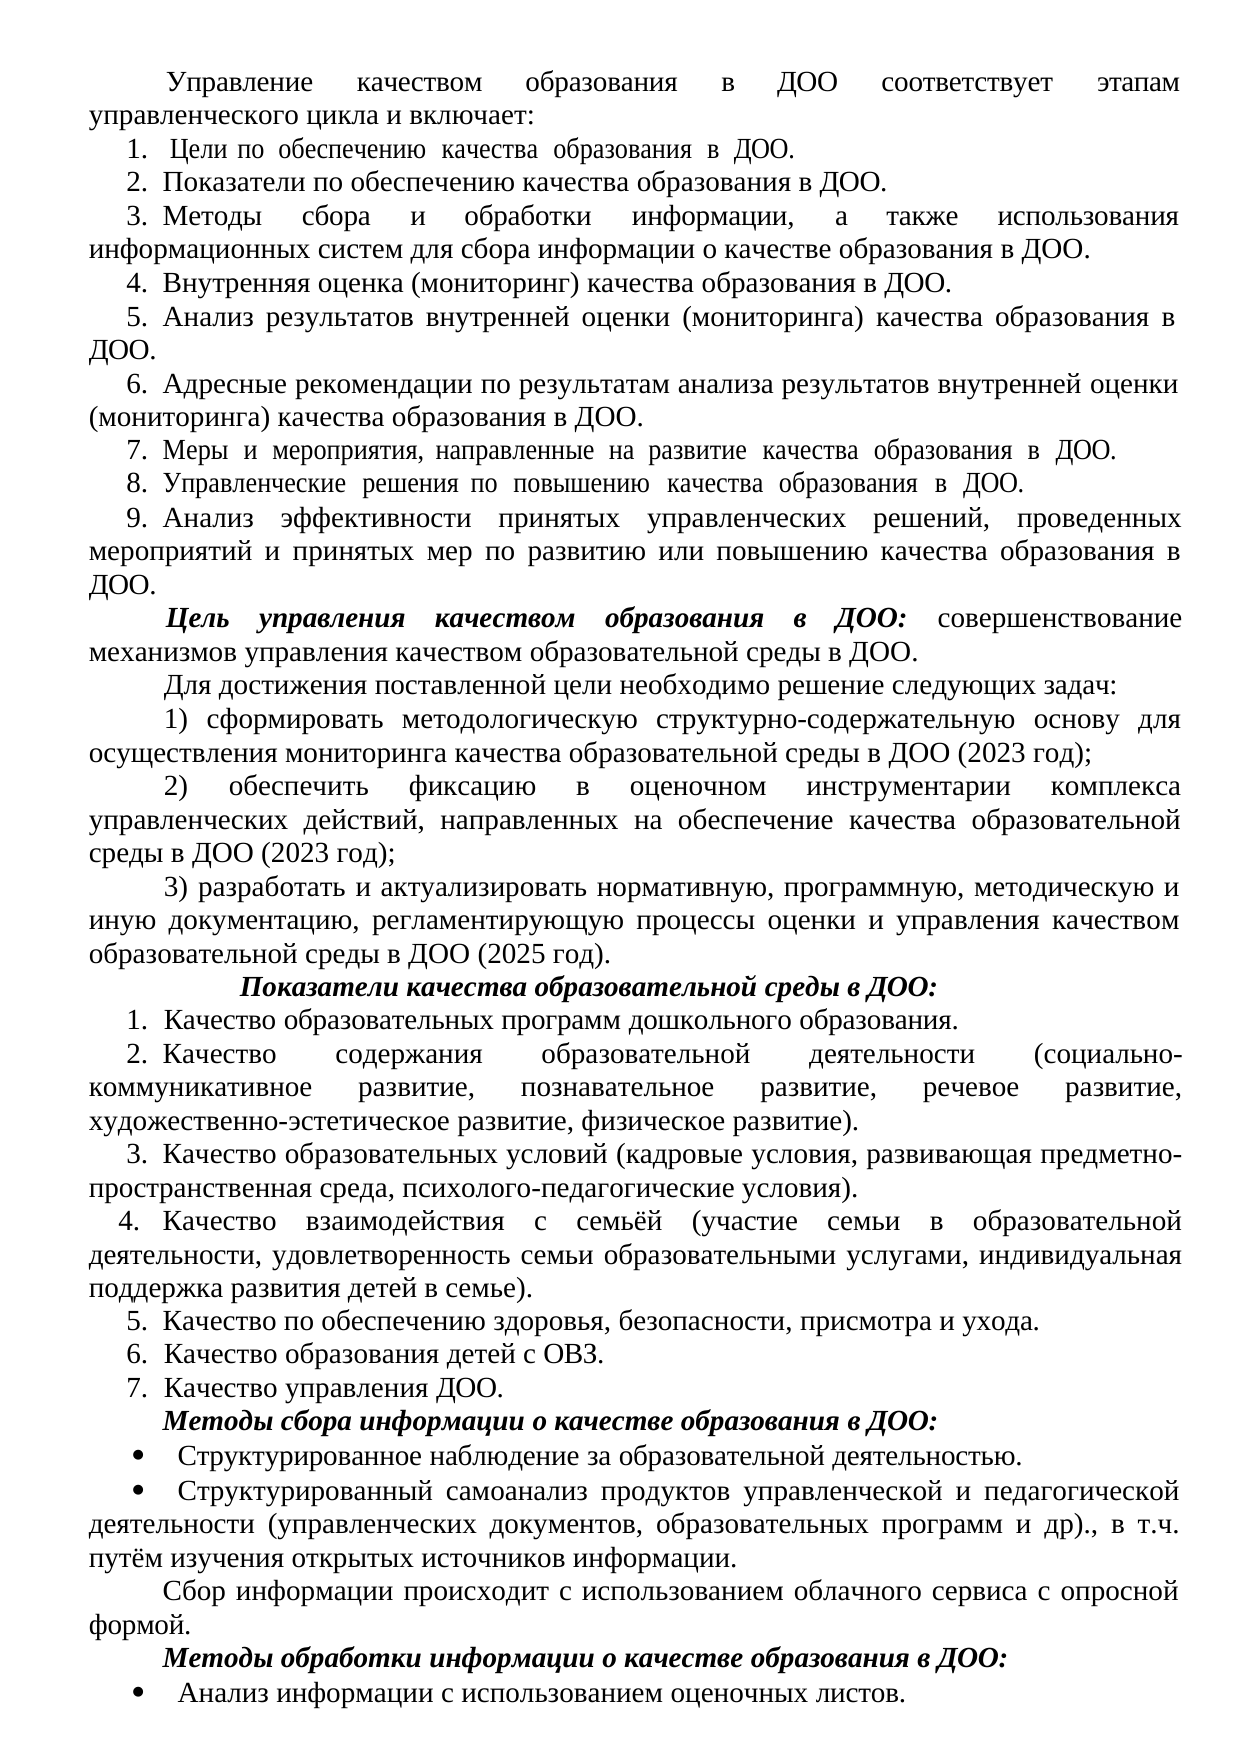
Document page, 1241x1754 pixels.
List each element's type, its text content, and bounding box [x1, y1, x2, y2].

text Цель управления качеством образования в ДОО: совершенствование механизмов управления качеством образовательной среды в ДОО. [88, 601, 1182, 668]
list Анализ информации с использованием оценочных листов. [133, 1674, 1196, 1709]
subtitle Методы обработки информации о качестве образования в ДОО: [162, 1641, 1196, 1674]
list Меры и мероприятия, направленные на развитие качества образования в ДОО. [126, 433, 1196, 466]
subtitle Показатели качества образовательной среды в ДОО: [166, 969, 1196, 1003]
list Качество содержания образовательной деятельности (социально- коммуникативное развитие, познавательное развитие, речевое развитие, художественно-эстетическое развитие, физическое развитие). [88, 1036, 1183, 1136]
text Для достижения поставленной цели необходимо решение следующих задач: [163, 668, 1196, 701]
list Качество образования детей с ОВЗ. [126, 1337, 1196, 1371]
subtitle Методы сбора информации о качестве образования в ДОО: [162, 1404, 1196, 1437]
list Качество взаимодействия с семьёй (участие семьи в образовательной деятельности, удовлетворенность семьи образовательными услугами, индивидуальная поддержка развития детей в семье). [88, 1203, 1183, 1304]
list обеспечить фиксацию в оценочном инструментарии комплекса управленческих действий, направленных на обеспечение качества образовательной среды в ДОО (2023 год); [88, 768, 1182, 869]
list Внутренняя оценка (мониторинг) качества образования в ДОО. [126, 265, 1196, 299]
list Качество образовательных программ дошкольного образования. [126, 1003, 1196, 1036]
list Качество по обеспечению здоровья, безопасности, присмотра и ухода. [126, 1304, 1196, 1337]
list Методы сбора и обработки информации, а также использования информационных систем для сбора информации о качестве образования в ДОО. [88, 198, 1180, 265]
list Структурированный самоанализ продуктов управленческой и педагогической деятельности (управленческих документов, образовательных программ и др)., в т.ч. путём изучения открытых источников информации. [88, 1473, 1180, 1573]
list Качество управления ДОО. [126, 1371, 1196, 1404]
text Управление качеством образования в ДОО соответствует этапам управленческого цикла и включает: [88, 64, 1181, 131]
list Цели по обеспечению качества образования в ДОО. [126, 131, 1196, 165]
list Адресные рекомендации по результатам анализа результатов внутренней оценки (мониторинга) качества образования в ДОО. [88, 366, 1178, 433]
list Качество образовательных условий (кадровые условия, развивающая предметно- пространственная среда, психолого-педагогические условия). [88, 1136, 1183, 1203]
list Показатели по обеспечению качества образования в ДОО. [126, 165, 1196, 198]
list Анализ эффективности принятых управленческих решений, проведенных мероприятий и принятых мер по развитию или повышению качества образования в ДОО. [88, 500, 1182, 601]
list разработать и актуализировать нормативную, программную, методическую и иную документацию, регламентирующую процессы оценки и управления качеством образовательной среды в ДОО (2025 год). [88, 869, 1180, 969]
list Управленческие решения по повышению качества образования в ДОО. [126, 466, 1196, 499]
text Сбор информации происходит с использованием облачного сервиса с опросной формой. [88, 1573, 1180, 1640]
list сформировать методологическую структурно-содержательную основу для осуществления мониторинга качества образовательной среды в ДОО (2023 год); [88, 701, 1182, 768]
list Структурированное наблюдение за образовательной деятельностью. [133, 1437, 1196, 1473]
list Анализ результатов внутренней оценки (мониторинга) качества образования в ДОО. [88, 299, 1176, 366]
